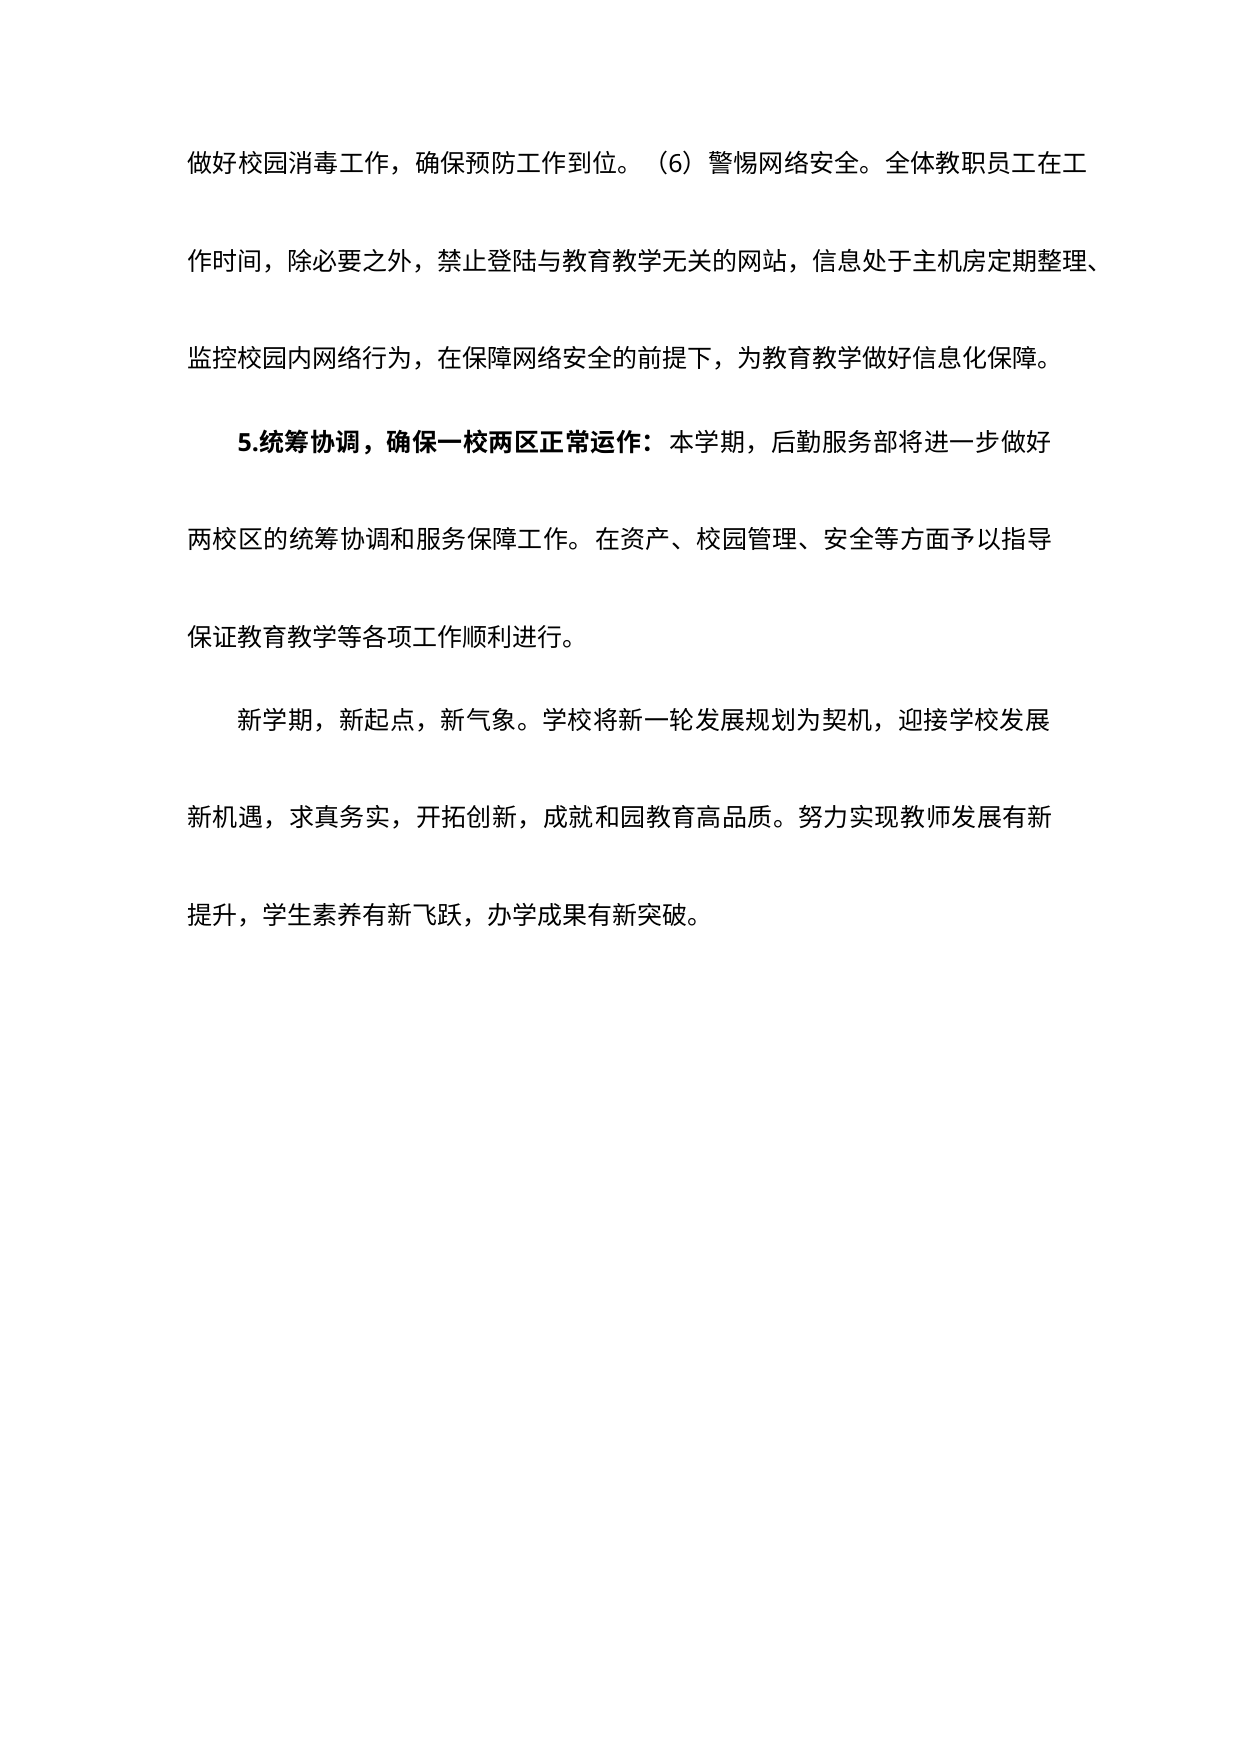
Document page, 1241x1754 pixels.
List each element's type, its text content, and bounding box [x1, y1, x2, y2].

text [187, 129, 1087, 389]
text 5.统筹协调，确保一校两区正常运作：本学期，后勤服务部将进一步做好两校区的统筹协调和服务保障工作。在资产、校园管理、安全等方面予以指导，保证教育教学等各项工作顺利进行。 [187, 408, 1053, 668]
text 新学期，新起点，新气象。学校将新一轮发展规划为契机，迎接学校发展新机遇，求真务实，开拓创新，成就和园教育高品质。努力实现教师发展有新提升，学生素养有新飞跃，办学成果有新突破。 [187, 686, 1053, 946]
